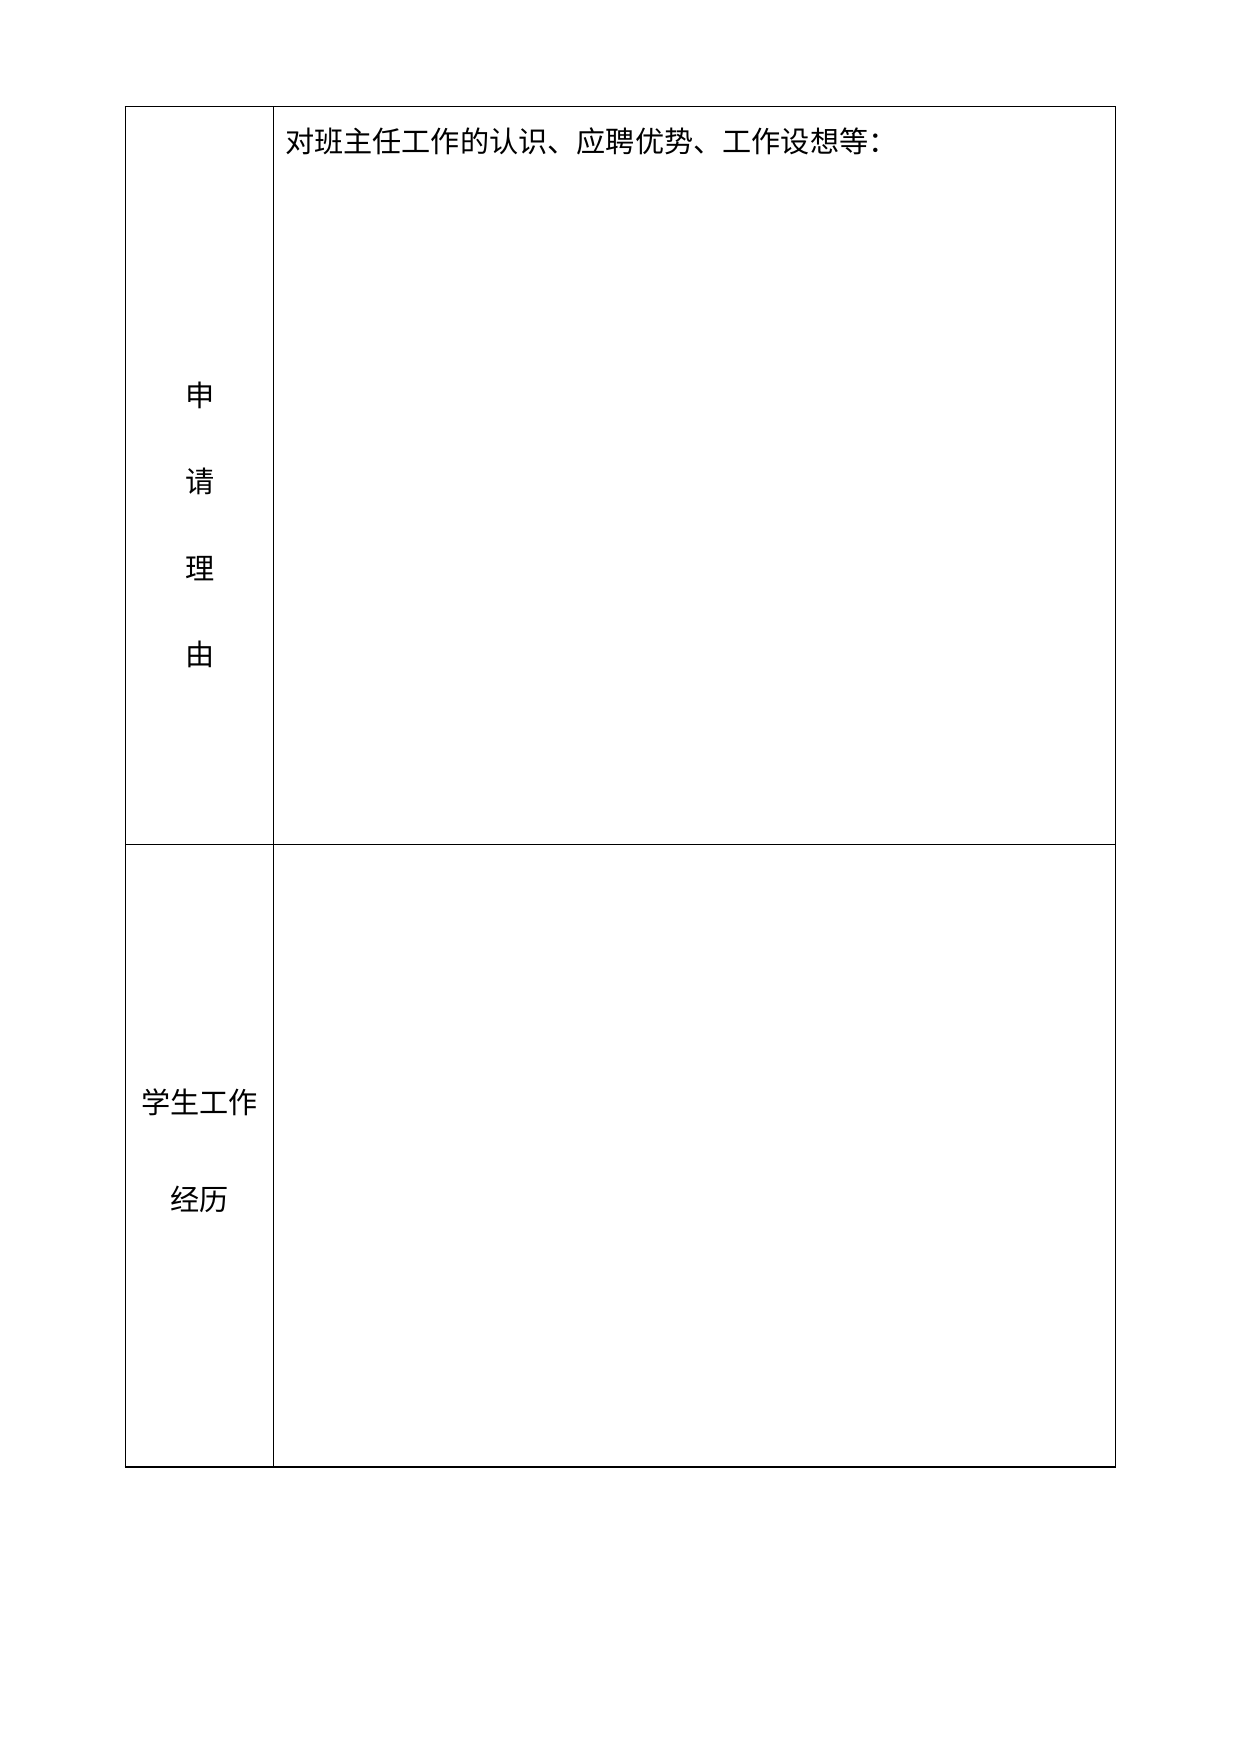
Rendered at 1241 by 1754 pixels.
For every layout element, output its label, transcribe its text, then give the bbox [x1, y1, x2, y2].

table_cell 对班主任工作的认识、应聘优势、工作设想等： [274, 107, 1115, 843]
table_cell 学生工作经历 [126, 845, 273, 1466]
table_cell 申 请 理 由 [126, 107, 273, 843]
table_cell [274, 845, 1115, 1466]
